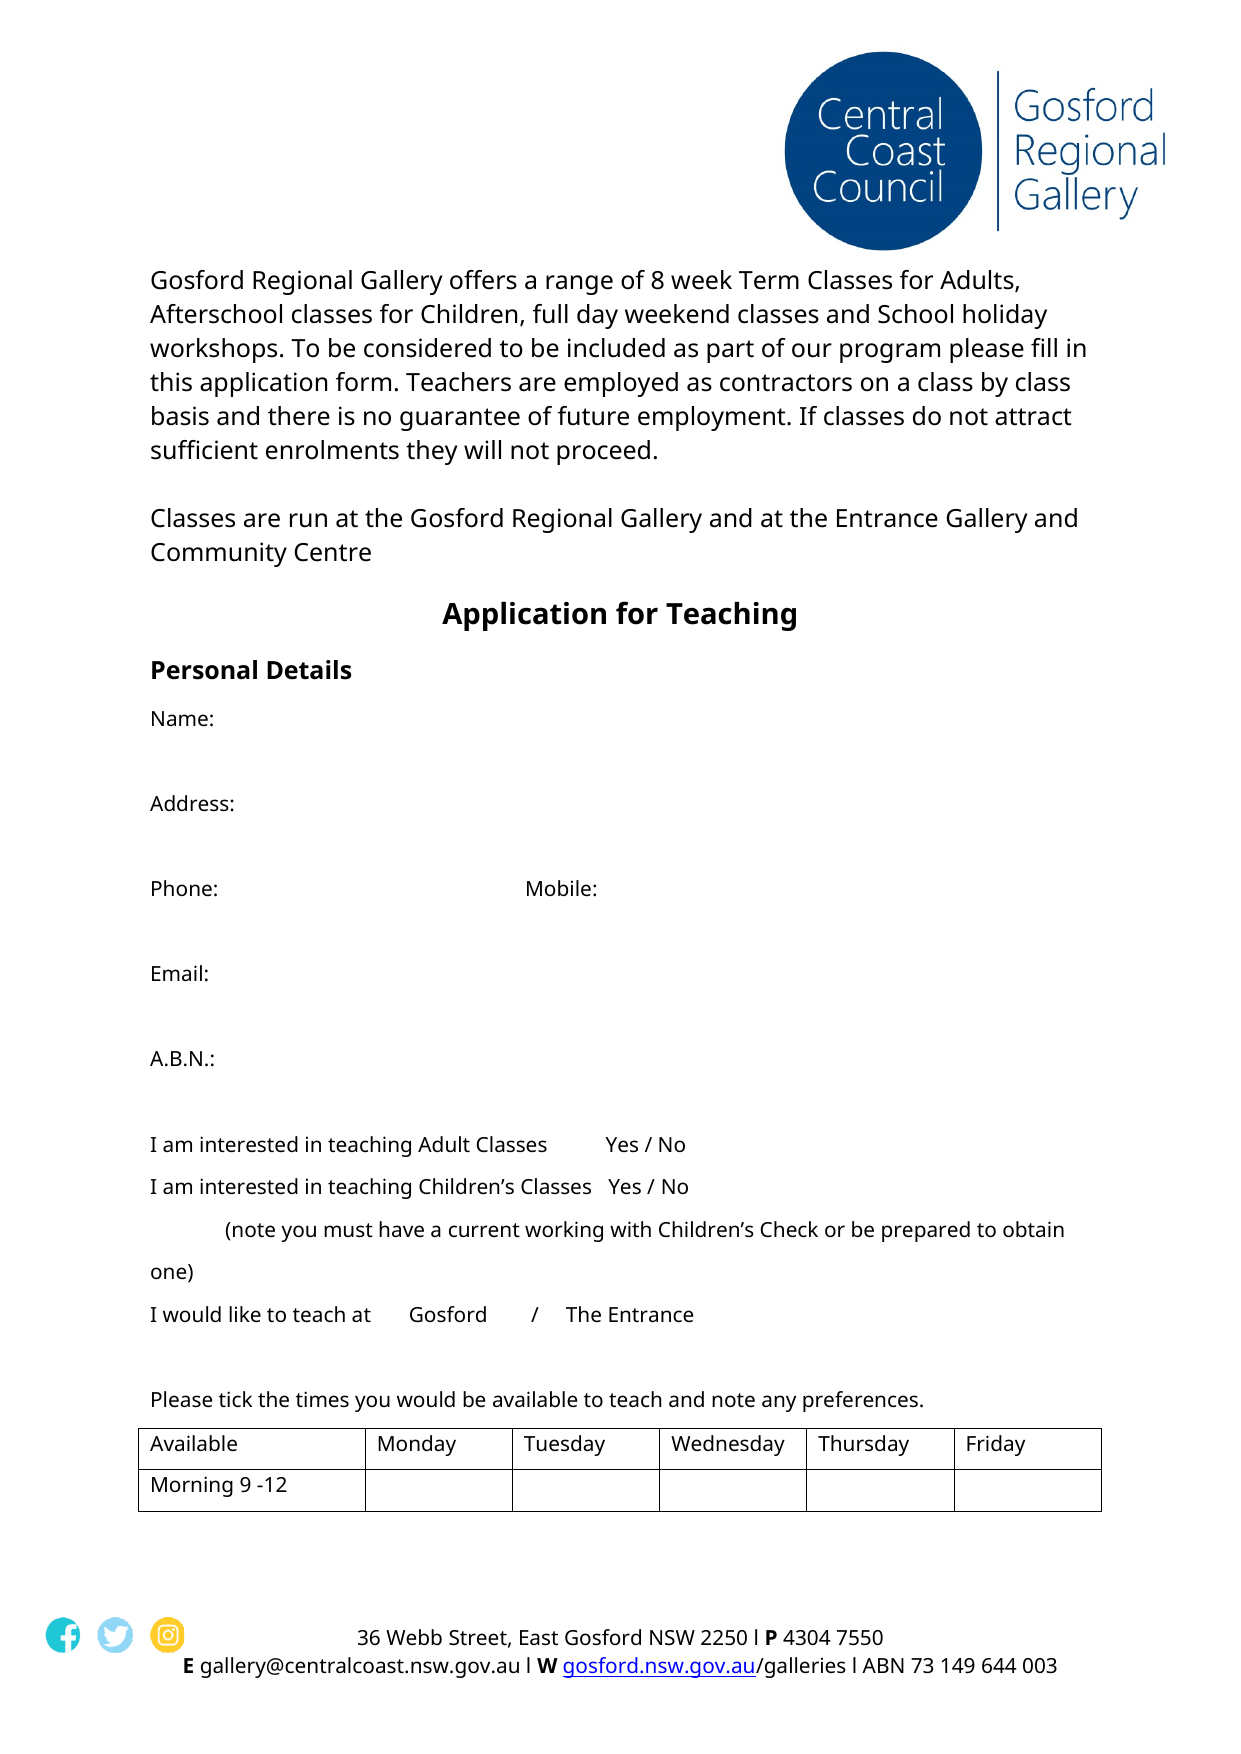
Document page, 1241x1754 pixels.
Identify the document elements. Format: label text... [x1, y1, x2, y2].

subtitle Application for Teaching [150, 593, 1090, 633]
subtitle Gosford Regional Gallery offers a range of 8 week Term Classes for Adults, Afterschool classes for Children, full day weekend classes and School holiday workshops. To be considered to be included as part of our program please fill in this application form. Teachers are employed as contractors on a class by class basis and there is no guarantee of future employment. If classes do not attract sufficient enrolments they will not proceed. [150, 262, 1090, 467]
text Please tick the times you would be available to teach and note any preferences. [150, 1385, 1090, 1414]
table_header Thursday [807, 1429, 954, 1469]
text I am interested in teaching Children’s Classes Yes / No [150, 1172, 1090, 1201]
text Email: [150, 959, 1090, 988]
table_header Monday [366, 1429, 512, 1469]
picture [776, 43, 1186, 259]
picture [45, 1617, 185, 1653]
table_cell [513, 1470, 659, 1511]
table_cell [660, 1470, 806, 1511]
text Address: [150, 789, 1090, 817]
table_header Tuesday [513, 1429, 659, 1469]
text Phone: Mobile: [150, 874, 1090, 902]
table_cell Morning 9 -12 [139, 1470, 365, 1511]
text I would like to teach at Gosford / The Entrance [150, 1300, 1090, 1328]
text A.B.N.: [150, 1044, 1090, 1073]
table_cell [955, 1470, 1101, 1511]
text Classes are run at the Gosford Regional Gallery and at the Entrance Gallery and Community Centre [150, 501, 1090, 569]
table_header Available [139, 1429, 365, 1469]
table_header Wednesday [660, 1429, 806, 1469]
table_header Friday [955, 1429, 1101, 1469]
text Name: [150, 704, 1090, 732]
table_cell [366, 1470, 512, 1511]
subtitle Personal Details [150, 653, 1090, 687]
table_cell [807, 1470, 954, 1511]
text I am interested in teaching Adult Classes Yes / No [150, 1130, 1090, 1158]
text (note you must have a current working with Children’s Check or be prepared to obtain one) [150, 1215, 1090, 1286]
